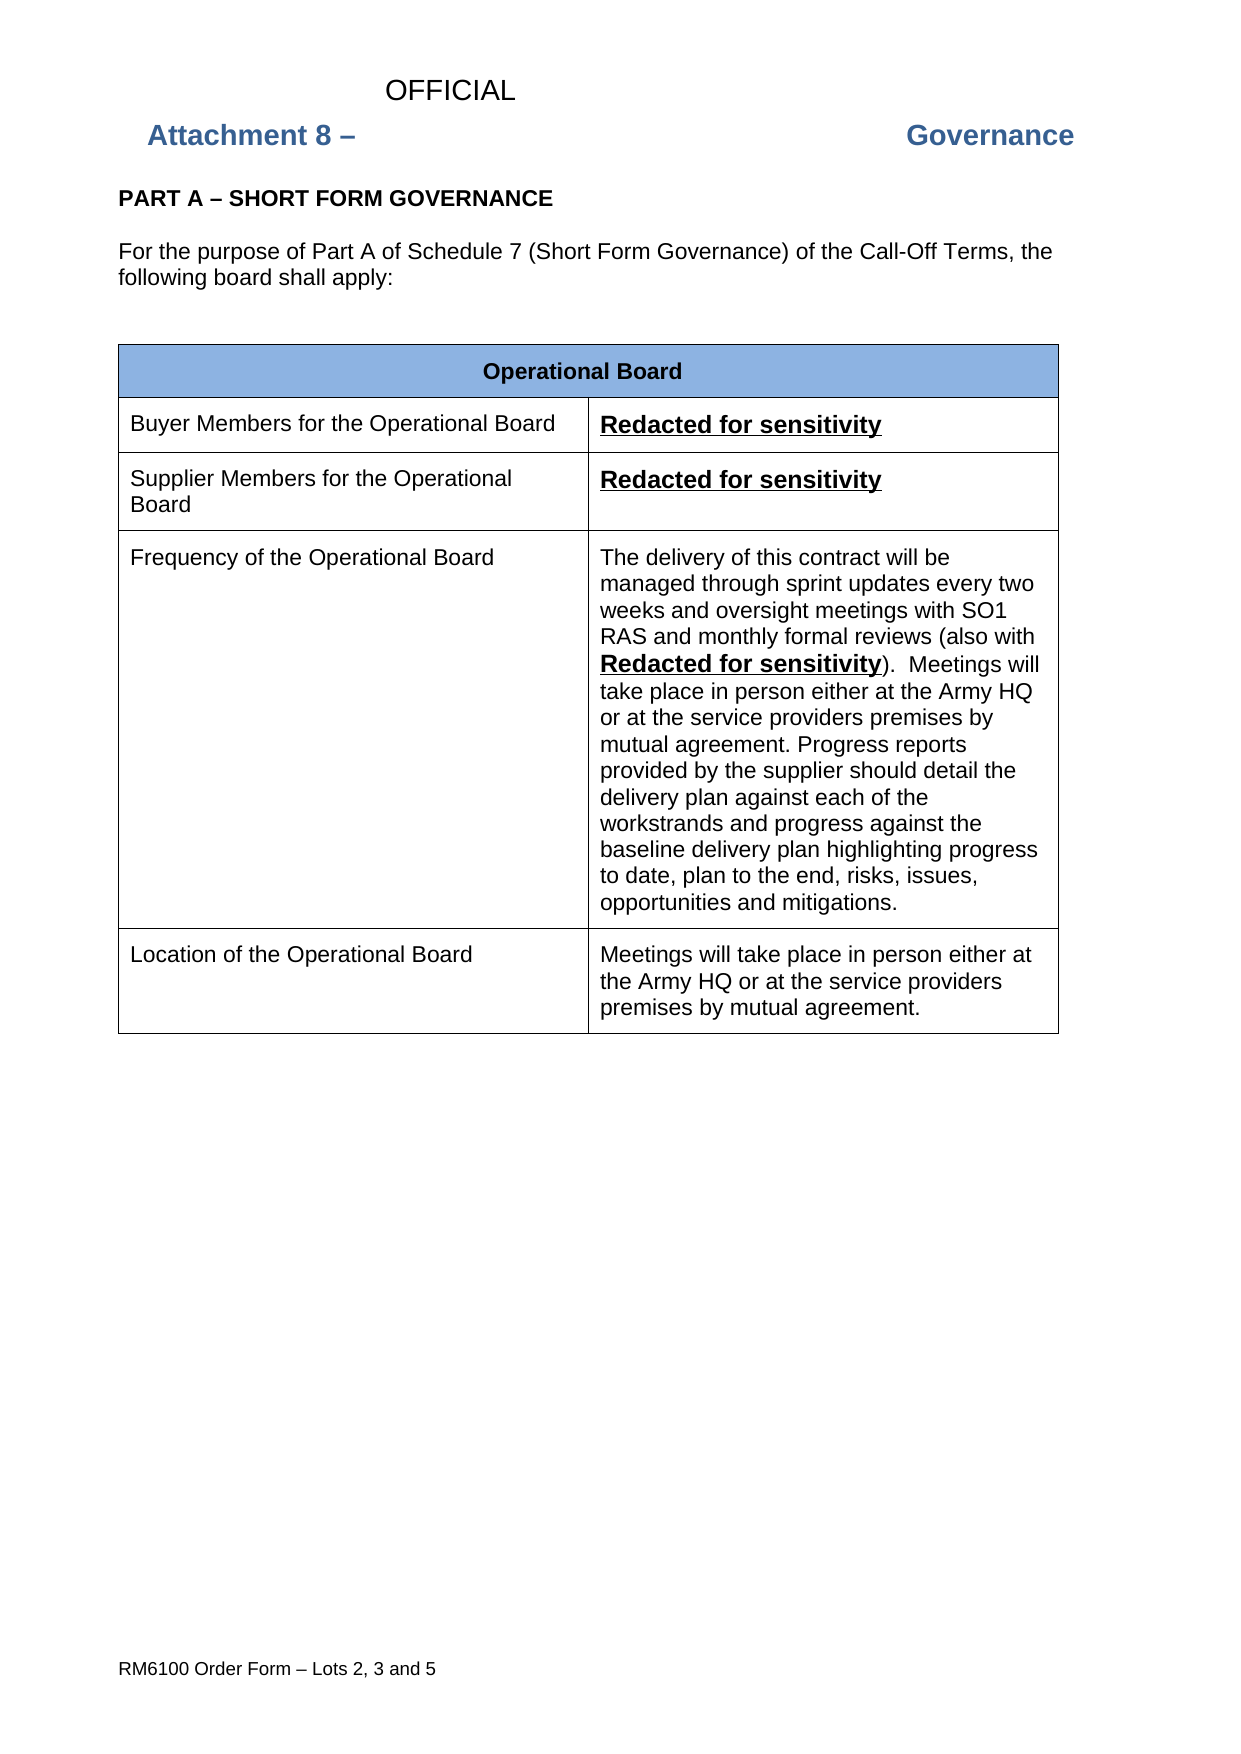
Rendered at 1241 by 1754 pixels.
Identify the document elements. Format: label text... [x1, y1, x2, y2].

table_cell Redacted for sensitivity [589, 453, 1058, 530]
table_cell Meetings will take place in person either at the Army HQ or at the service providers premises by mutual agreement. [589, 929, 1058, 1033]
table_header Operational Board [119, 345, 1058, 397]
table_cell Buyer Members for the Operational Board [119, 398, 588, 452]
text PART A – SHORT FORM GOVERNANCE [118, 185, 1122, 212]
table_cell Redacted for sensitivity [589, 398, 1058, 452]
table_cell Supplier Members for the Operational Board [119, 453, 588, 530]
table_cell Frequency of the Operational Board [119, 531, 588, 928]
text Attachment 8 – Governance [118, 118, 1122, 152]
table_cell Location of the Operational Board [119, 929, 588, 1033]
table_cell The delivery of this contract will be managed through sprint updates every two weeks and oversight meetings with SO1 RAS and monthly formal reviews (also with Redacted for sensitivity). Meetings will take place in person either at the Army HQ or at the service providers premises by mutual agreement. Progress reports provided by the supplier should detail the delivery plan against each of the workstrands and progress against the baseline delivery plan highlighting progress to date, plan to the end, risks, issues, opportunities and mitigations. [589, 531, 1058, 928]
text For the purpose of Part A of Schedule 7 (Short Form Governance) of the Call-Off Terms, the following board shall apply: [118, 238, 1122, 291]
